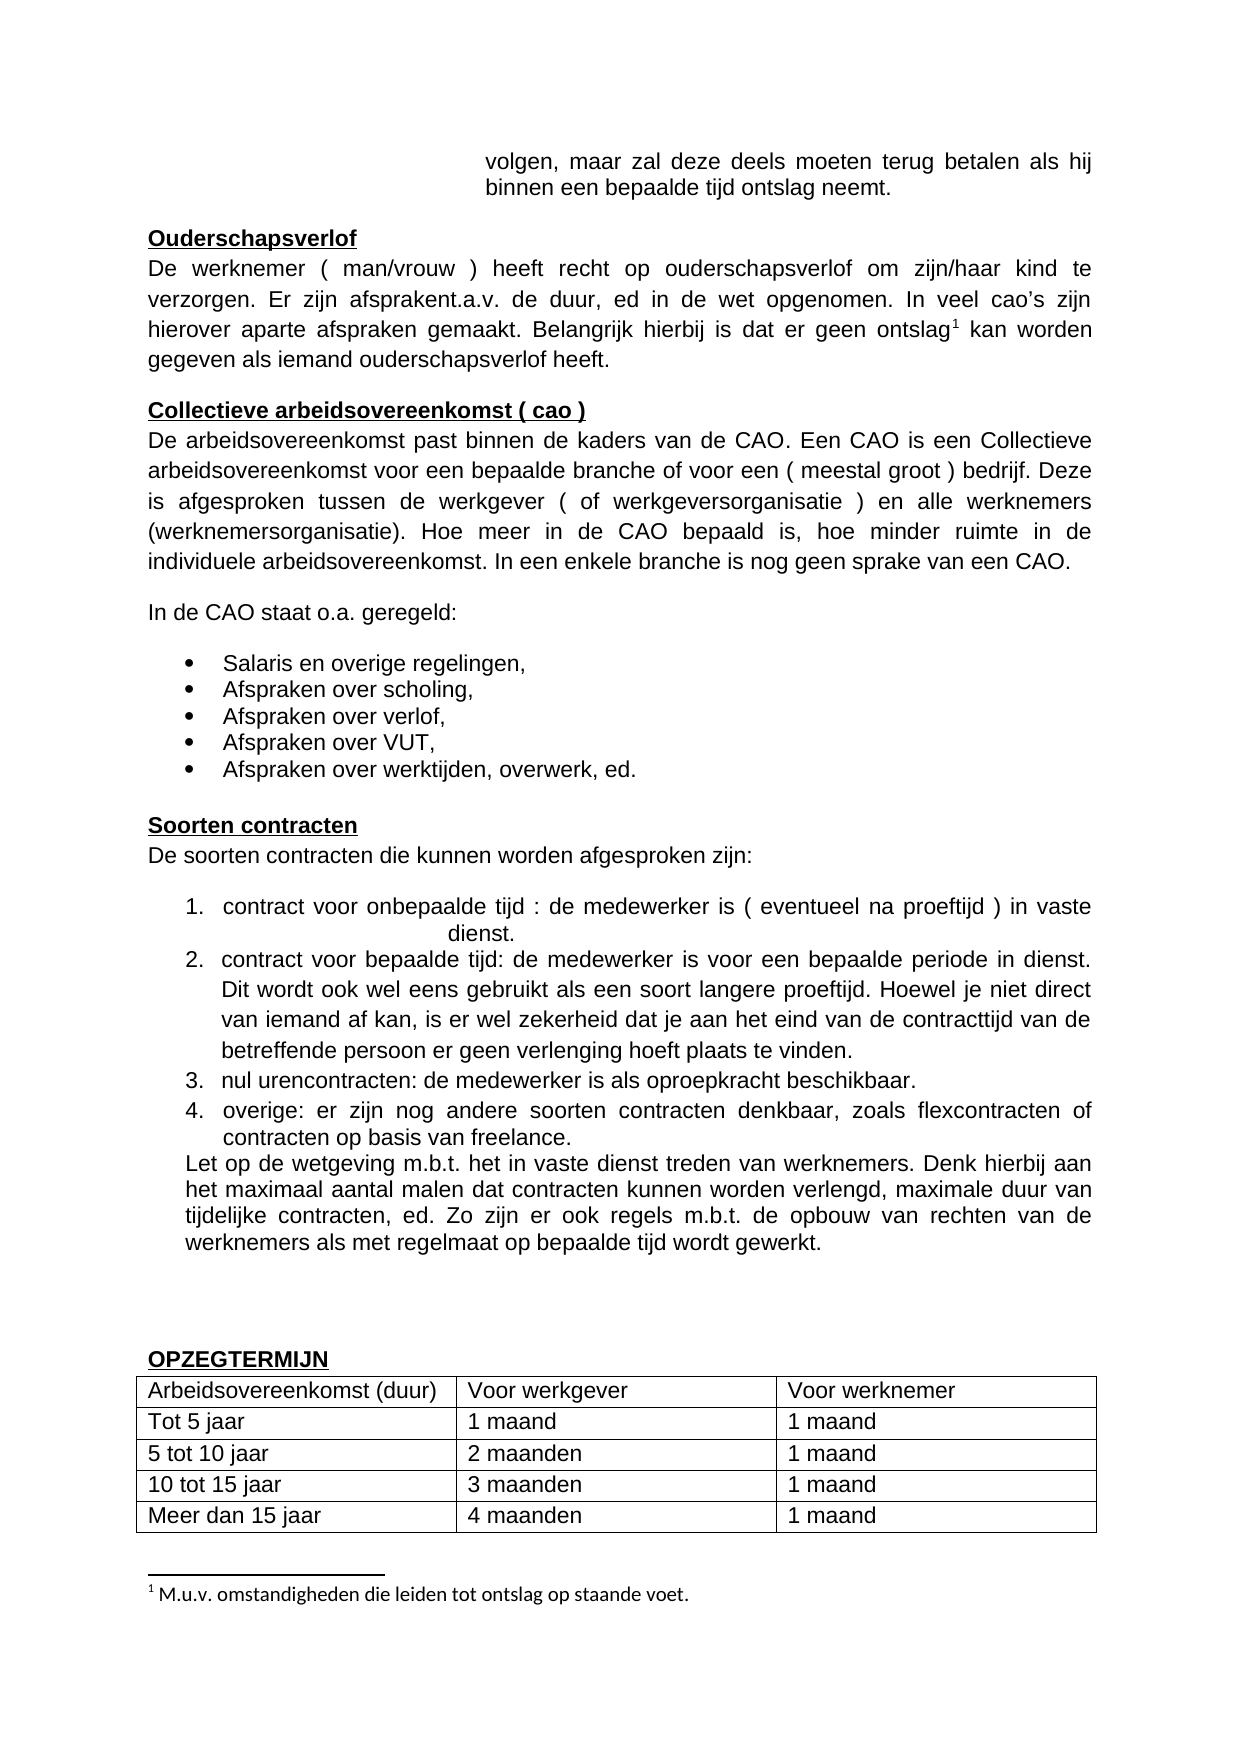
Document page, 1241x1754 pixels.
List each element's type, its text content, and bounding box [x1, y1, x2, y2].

table_cell 1 maand [777, 1440, 1096, 1470]
table_cell 4 maanden [457, 1502, 776, 1532]
text De soorten contracten die kunnen worden afgesproken zijn: [148, 842, 1093, 869]
text Collectieve arbeidsovereenkomst ( cao ) [148, 397, 1093, 423]
list Afspraken over VUT, [185, 729, 1093, 756]
text OPZEGTERMIJN [148, 1346, 1093, 1372]
text Soorten contracten [148, 812, 1093, 838]
table_cell 1 maand [777, 1471, 1096, 1501]
text De arbeidsovereenkomst past binnen de kaders van de CAO. Een CAO is een Collectieve arbeidsovereenkomst voor een bepaalde branche of voor een ( meestal groot ) bedrijf. Deze is afgesproken tussen de werkgever ( of werkgeversorganisatie ) en alle werknemers (werknemersorganisatie). Hoe meer in de CAO bepaald is, hoe minder ruimte in de individuele arbeidsovereenkomst. In een enkele branche is nog geen sprake van een CAO. [148, 427, 1093, 574]
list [241, 148, 1093, 200]
table_header Voor werknemer [777, 1377, 1096, 1407]
table_header Arbeidsovereenkomst (duur) [137, 1377, 456, 1407]
text 2. contract voor bepaalde tijd: de medewerker is voor een bepaalde periode in dienst. Dit wordt ook wel eens gebruikt als een soort langere proeftijd. Hoewel je niet direct van iemand af kan, is er wel zekerheid dat je aan het eind van de contracttijd van de betreffende persoon er geen verlenging hoeft plaats te vinden. [185, 946, 1093, 1063]
table_cell 5 tot 10 jaar [137, 1440, 456, 1470]
list Afspraken over werktijden, overwerk, ed. [185, 756, 1093, 782]
text Let op de wetgeving m.b.t. het in vaste dienst treden van werknemers. Denk hierbij aan het maximaal aantal malen dat contracten kunnen worden verlengd, maximale duur van tijdelijke contracten, ed. Zo zijn er ook regels m.b.t. de opbouw van rechten van de werknemers als met regelmaat op bepaalde tijd wordt gewerkt. [185, 1150, 1093, 1255]
table_cell Tot 5 jaar [137, 1408, 456, 1438]
list overige: er zijn nog andere soorten contracten denkbaar, zoals flexcontracten of contracten op basis van freelance. [185, 1097, 1093, 1150]
list Afspraken over verlof, [185, 703, 1093, 729]
table_cell 10 tot 15 jaar [137, 1471, 456, 1501]
list Salaris en overige regelingen, [185, 650, 1093, 676]
text 3. nul urencontracten: de medewerker is als oproepkracht beschikbaar. [185, 1067, 1093, 1093]
table_cell 1 maand [457, 1408, 776, 1438]
table_cell 3 maanden [457, 1471, 776, 1501]
table_cell 1 maand [777, 1502, 1096, 1532]
table_cell Meer dan 15 jaar [137, 1502, 456, 1532]
table_header Voor werkgever [457, 1377, 776, 1407]
list contract voor onbepaalde tijd : de medewerker is ( eventueel na proeftijd ) in vaste dienst. [185, 893, 1093, 946]
text Ouderschapsverlof [148, 225, 1093, 251]
list Afspraken over scholing, [185, 676, 1093, 703]
table_cell 2 maanden [457, 1440, 776, 1470]
text De werknemer ( man/vrouw ) heeft recht op ouderschapsverlof om zijn/haar kind te verzorgen. Er zijn afsprakent.a.v. de duur, ed in de wet opgenomen. In veel cao’s zijn hierover aparte afspraken gemaakt. Belangrijk hierbij is dat er geen ontslag kan worden gegeven als iemand ouderschapsverlof heeft. [148, 255, 1093, 372]
table_cell 1 maand [777, 1408, 1096, 1438]
text In de CAO staat o.a. geregeld: [148, 599, 1093, 625]
